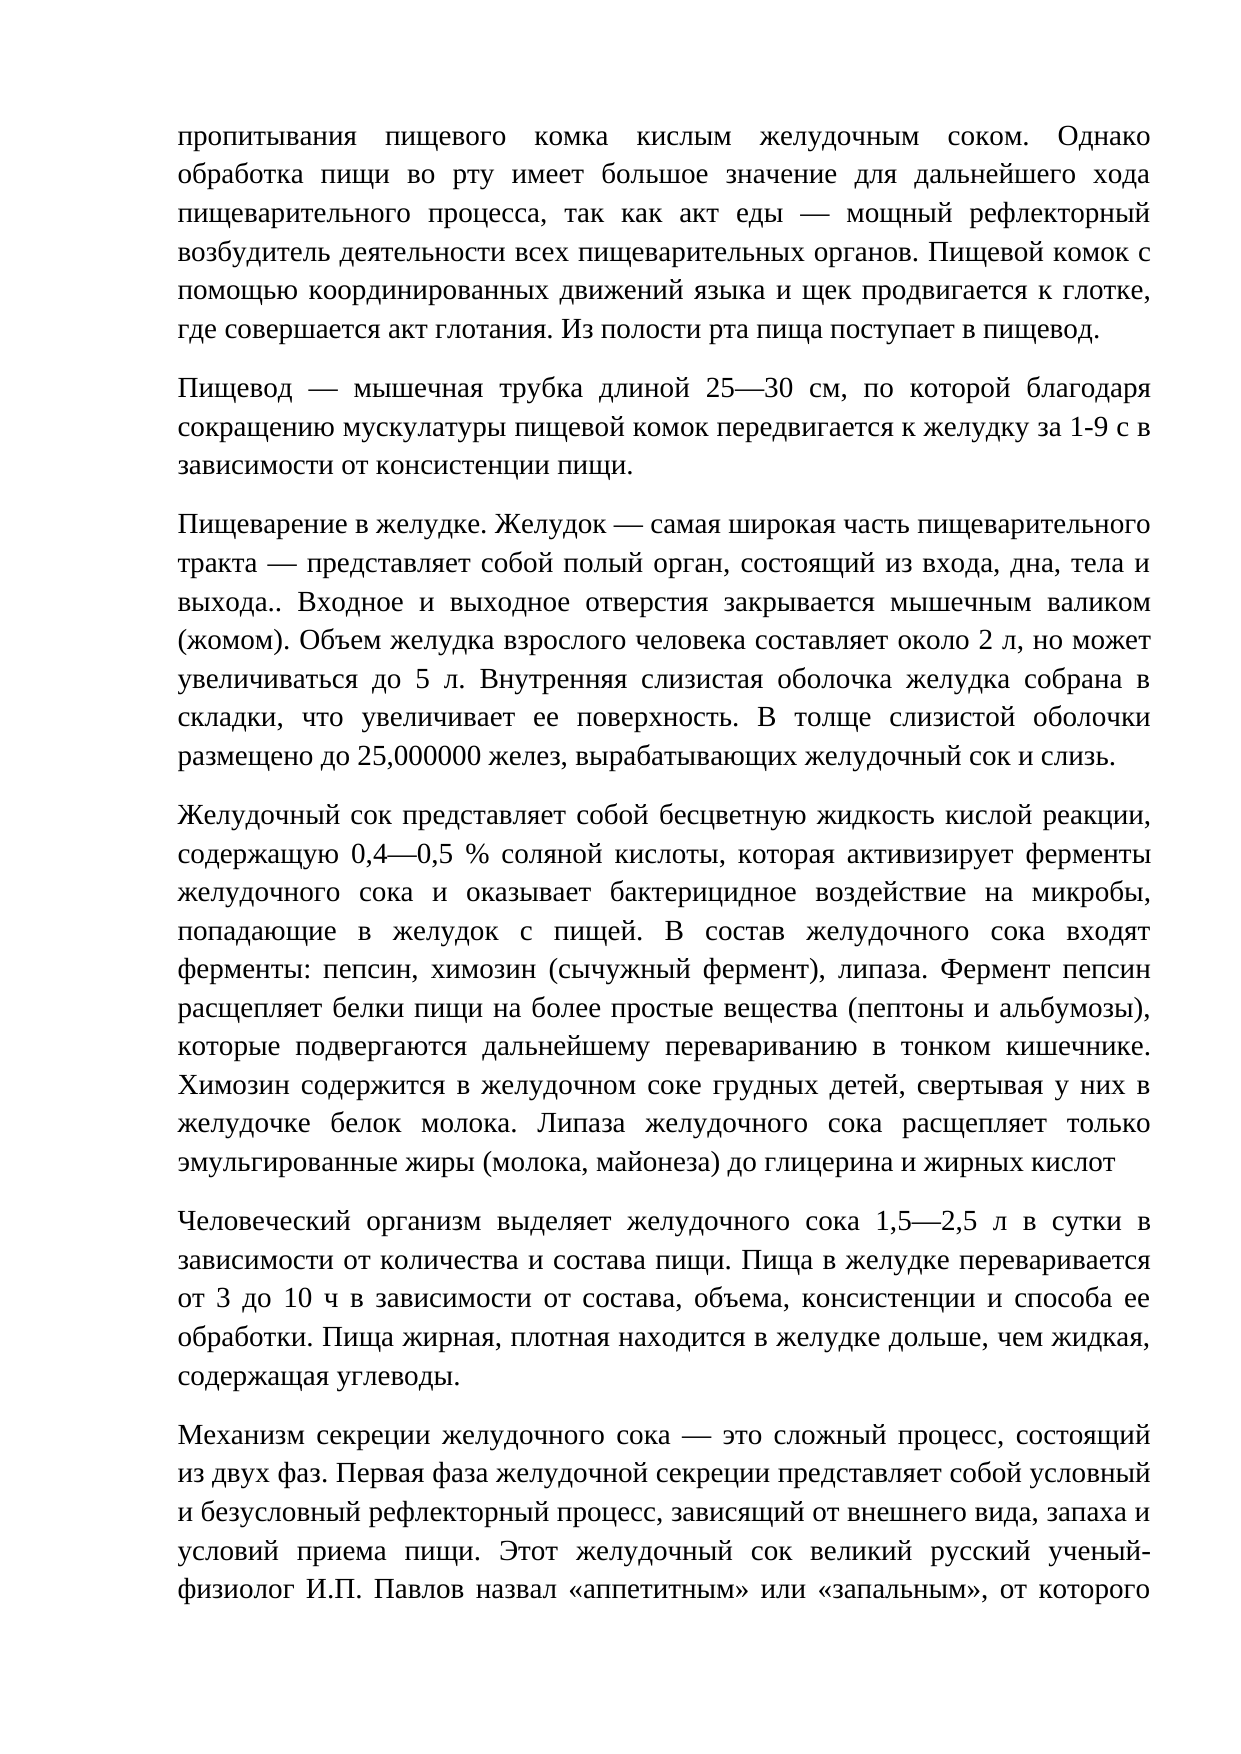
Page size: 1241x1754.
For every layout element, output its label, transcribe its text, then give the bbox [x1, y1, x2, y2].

text Желудочный сок представляет собой бесцветную жидкость кислой реакции, содержащую 0,4—0,5 % соляной кислоты, которая активизирует ферменты желудочного сока и оказывает бактерицидное воздействие на микробы, попадающие в желудок с пищей. В состав желудочного сока входят ферменты: пепсин, химозин (сычужный фермент), липаза. Фермент пепсин расщепляет белки пищи на более простые вещества (пептоны и альбумозы), которые подвергаются дальнейшему перевариванию в тонком кишечнике. Химозин содержится в желудочном соке грудных детей, свертывая у них в желудочке белок молока. Липаза желудочного сока расщепляет только эмульгированные жиры (молока, майонеза) до глицерина и жирных кислот [177, 797, 1152, 1178]
text Человеческий организм выделяет желудочного сока 1,5—2,5 л в сутки в зависимости от количества и состава пищи. Пища в желудке переваривается от 3 до 10 ч в зависимости от состава, объема, консистенции и способа ее обработки. Пища жирная, плотная находится в желудке дольше, чем жидкая, содержащая углеводы. [177, 1203, 1152, 1391]
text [177, 118, 1152, 344]
text Пищевод — мышечная трубка длиной 25—30 см, по которой благодаря сокращению мускулатуры пищевой комок передвигается к желудку за 1-9 с в зависимости от консистенции пищи. [177, 370, 1152, 481]
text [177, 1417, 1152, 1605]
text Пищеварение в желудке. Желудок — самая широкая часть пищеварительного тракта — представляет собой полый орган, состоящий из входа, дна, тела и выхода.. Входное и выходное отверстия закрывается мышечным валиком (жомом). Объем желудка взрослого человека составляет около 2 л, но может увеличиваться до 5 л. Внутренняя слизистая оболочка желудка собрана в складки, что увеличивает ее поверхность. В толще слизистой оболочки размещено до 25,000000 желез, вырабатывающих желудочный сок и слизь. [177, 507, 1152, 771]
